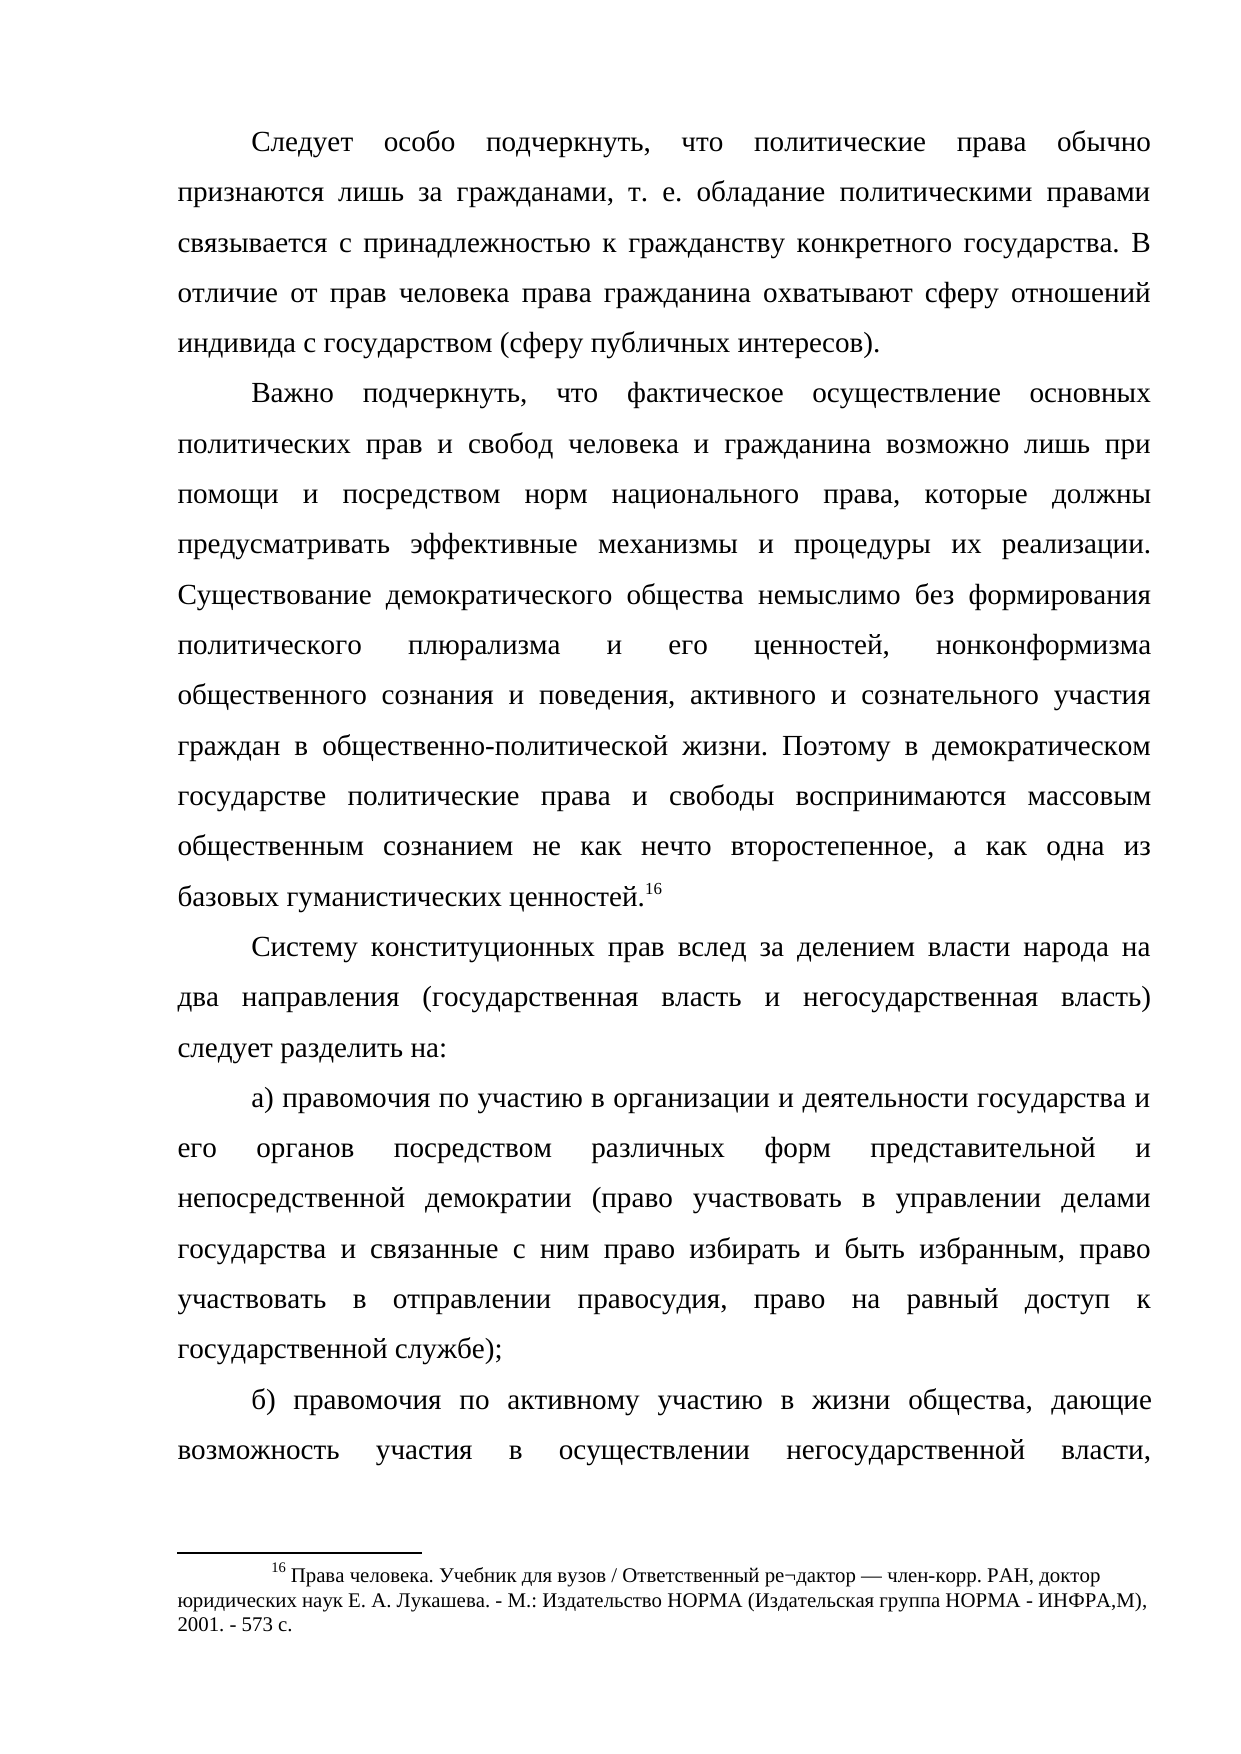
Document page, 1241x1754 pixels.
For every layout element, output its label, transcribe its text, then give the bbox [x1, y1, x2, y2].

text Следует особо подчеркнуть, что политические права обычно признаются лишь за гражданами, т. е. обладание политическими правами связывается с принадлежностью к гражданству конкретного государства. В отличие от прав человека права гражданина охватывают сферу отношений индивида с государством (сферу публичных интересов). [177, 124, 1152, 359]
text Систему конституционных прав вслед за делением власти народа на два направления (государственная власть и негосударственная власть) следует разделить на: [177, 929, 1152, 1063]
text Важно подчеркнуть, что фактическое осуществление основных политических прав и свобод человека и гражданина возможно лишь при помощи и посредством норм национального права, которые должны предусматривать эффективные механизмы и процедуры их реализации. Существование демократического общества немыслимо без формирования политического плюрализма и его ценностей, нонконформизма общественного сознания и поведения, активного и сознательного участия граждан в общественно-политической жизни. Поэтому в демократическом государстве политические права и свободы воспринимаются массовым общественным сознанием не как нечто второстепенное, а как одна из базовых гуманистических ценностей. [177, 376, 1152, 912]
text а) правомочия по участию в организации и деятельности государства и его органов посредством различных форм представительной и непосредственной демократии (право участвовать в управлении делами государства и связанные с ним право избирать и быть избранным, право участвовать в отправлении правосудия, право на равный доступ к государственной службе); [177, 1080, 1152, 1365]
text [177, 1382, 1152, 1466]
